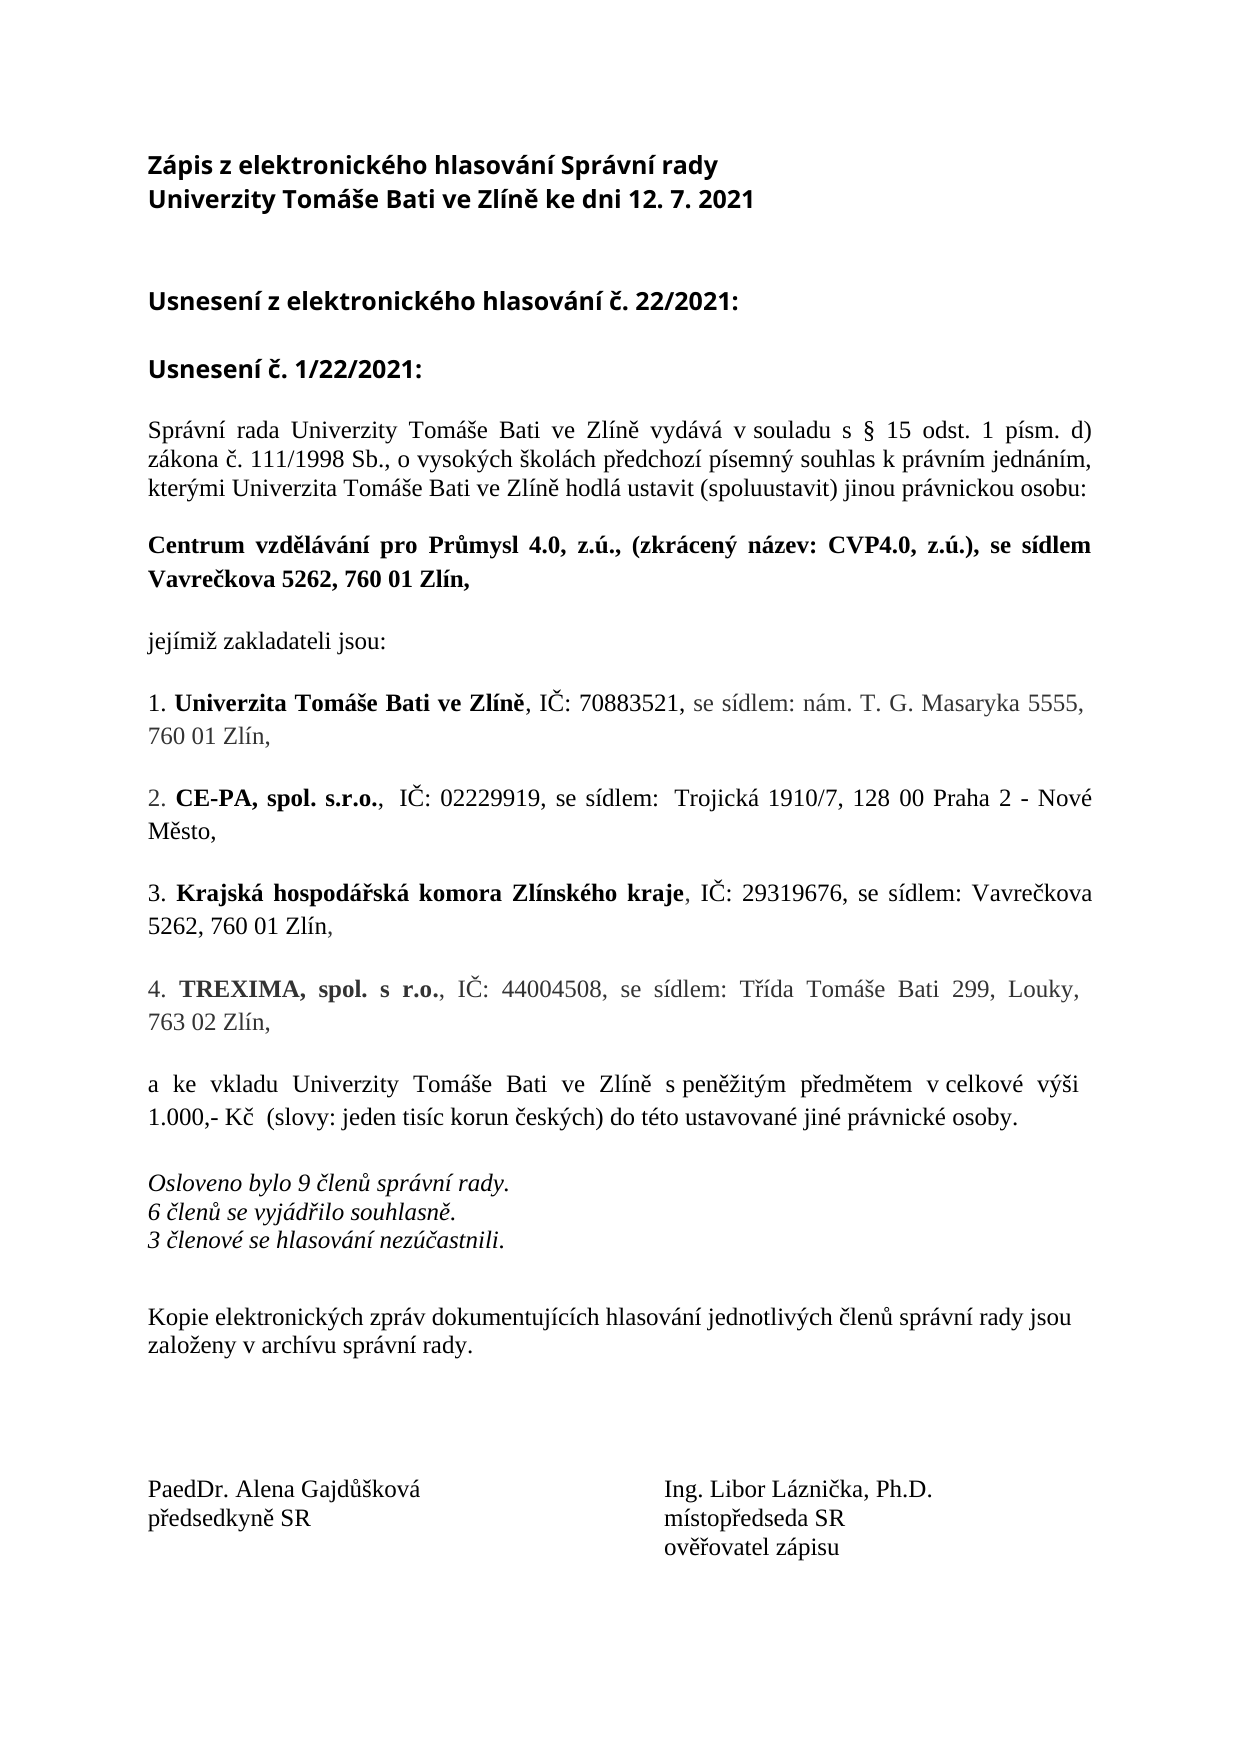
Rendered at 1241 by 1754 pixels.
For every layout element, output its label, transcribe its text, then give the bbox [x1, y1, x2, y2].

text Správní rada Univerzity Tomáše Bati ve Zlíně vydává v souladu s § 15 odst. 1 písm. d) zákona č. 111/1998 Sb., o vysokých školách předchozí písemný souhlas k právním jednáním, kterými Univerzita Tomáše Bati ve Zlíně hodlá ustavit (spoluustavit) jinou právnickou osobu: [148, 415, 1093, 501]
text 4. TREXIMA, spol. s r.o., IČ: 44004508, se sídlem: Třída Tomáše Bati 299, Louky, 763 02 Zlín, [148, 974, 1093, 1035]
text Kopie elektronických zpráv dokumentujících hlasování jednotlivých členů správní rady jsou založeny v archívu správní rady. [148, 1302, 1093, 1359]
text Zápis z elektronického hlasování Správní rady [148, 148, 1093, 182]
text 1. Univerzita Tomáše Bati ve Zlíně, IČ: 70883521, se sídlem: nám. T. G. Masaryka 5555, 760 01 Zlín, [148, 688, 1093, 750]
text 2. CE-PA, spol. s.r.o., IČ: 02229919, se sídlem: Trojická 1910/7, 128 00 Praha 2 - Nové Město, [148, 783, 1093, 845]
text předsedkyně SR místopředseda SR ověřovatel zápisu [148, 1503, 1093, 1561]
text Usnesení z elektronického hlasování č. 22/2021: [148, 284, 1093, 318]
text 3 členové se hlasování nezúčastnili. [148, 1225, 1093, 1254]
text Univerzity Tomáše Bati ve Zlíně ke dni 12. 7. 2021 [148, 182, 1093, 216]
text jejímiž zakladateli jsou: [148, 626, 1093, 654]
text 3. Krajská hospodářská komora Zlínského kraje, IČ: 29319676, se sídlem: Vavrečkova 5262, 760 01 Zlín, [148, 878, 1093, 940]
text a ke vkladu Univerzity Tomáše Bati ve Zlíně s peněžitým předmětem v celkové výši 1.000,- Kč (slovy: jeden tisíc korun českých) do této ustavované jiné právnické osoby. [148, 1069, 1093, 1131]
text Usnesení č. 1/22/2021: [148, 352, 1093, 386]
text 6 členů se vyjádřilo souhlasně. [148, 1197, 1093, 1225]
text Osloveno bylo 9 členů správní rady. [148, 1168, 1093, 1197]
text PaedDr. Alena Gajdůšková Ing. Libor Láznička, Ph.D. [148, 1474, 1093, 1503]
text Centrum vzdělávání pro Průmysl 4.0, z.ú., (zkrácený název: CVP4.0, z.ú.), se sídlem Vavrečkova 5262, 760 01 Zlín, [148, 531, 1093, 592]
